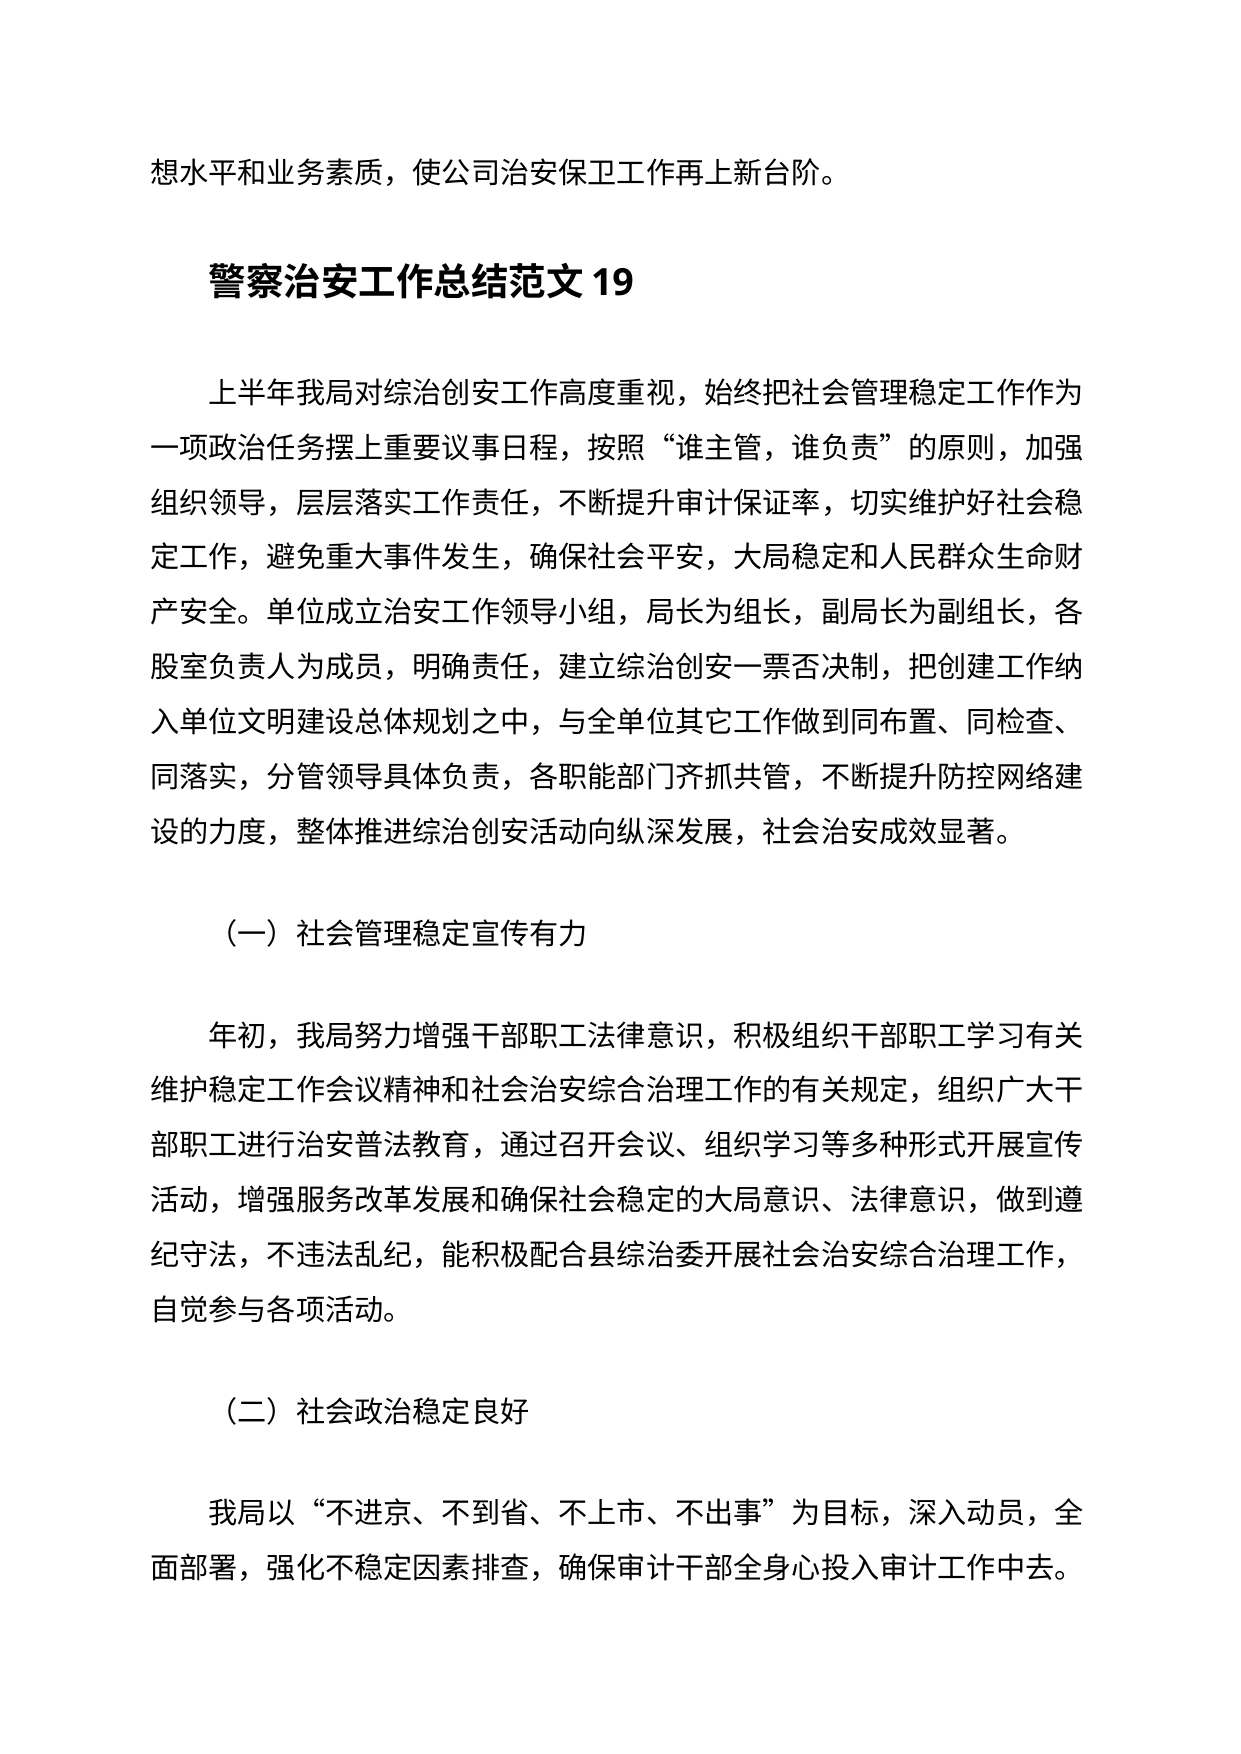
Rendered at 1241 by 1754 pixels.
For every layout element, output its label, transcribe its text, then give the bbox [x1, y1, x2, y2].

text （二）社会政治稳定良好 [150, 1388, 1090, 1431]
text 上半年我局对综治创安工作高度重视，始终把社会管理稳定工作作为一项政治任务摆上重要议事日程，按照“谁主管，谁负责”的原则，加强组织领导，层层落实工作责任，不断提升审计保证率，切实维护好社会稳定工作，避免重大事件发生，确保社会平安，大局稳定和人民群众生命财产安全。单位成立治安工作领导小组，局长为组长，副局长为副组长，各股室负责人为成员，明确责任，建立综治创安一票否决制，把创建工作纳入单位文明建设总体规划之中，与全单位其它工作做到同布置、同检查、同落实，分管领导具体负责，各职能部门齐抓共管，不断提升防控网络建设的力度，整体推进综治创安活动向纵深发展，社会治安成效显著。 [150, 369, 1090, 851]
text （一）社会管理稳定宣传有力 [150, 910, 1090, 953]
text 年初，我局努力增强干部职工法律意识，积极组织干部职工学习有关维护稳定工作会议精神和社会治安综合治理工作的有关规定，组织广大干部职工进行治安普法教育，通过召开会议、组织学习等多种形式开展宣传活动，增强服务改革发展和确保社会稳定的大局意识、法律意识，做到遵纪守法，不违法乱纪，能积极配合县综治委开展社会治安综合治理工作，自觉参与各项活动。 [150, 1012, 1090, 1329]
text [150, 150, 1090, 192]
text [150, 1490, 1090, 1587]
text 警察治安工作总结范文19 [150, 252, 1090, 306]
